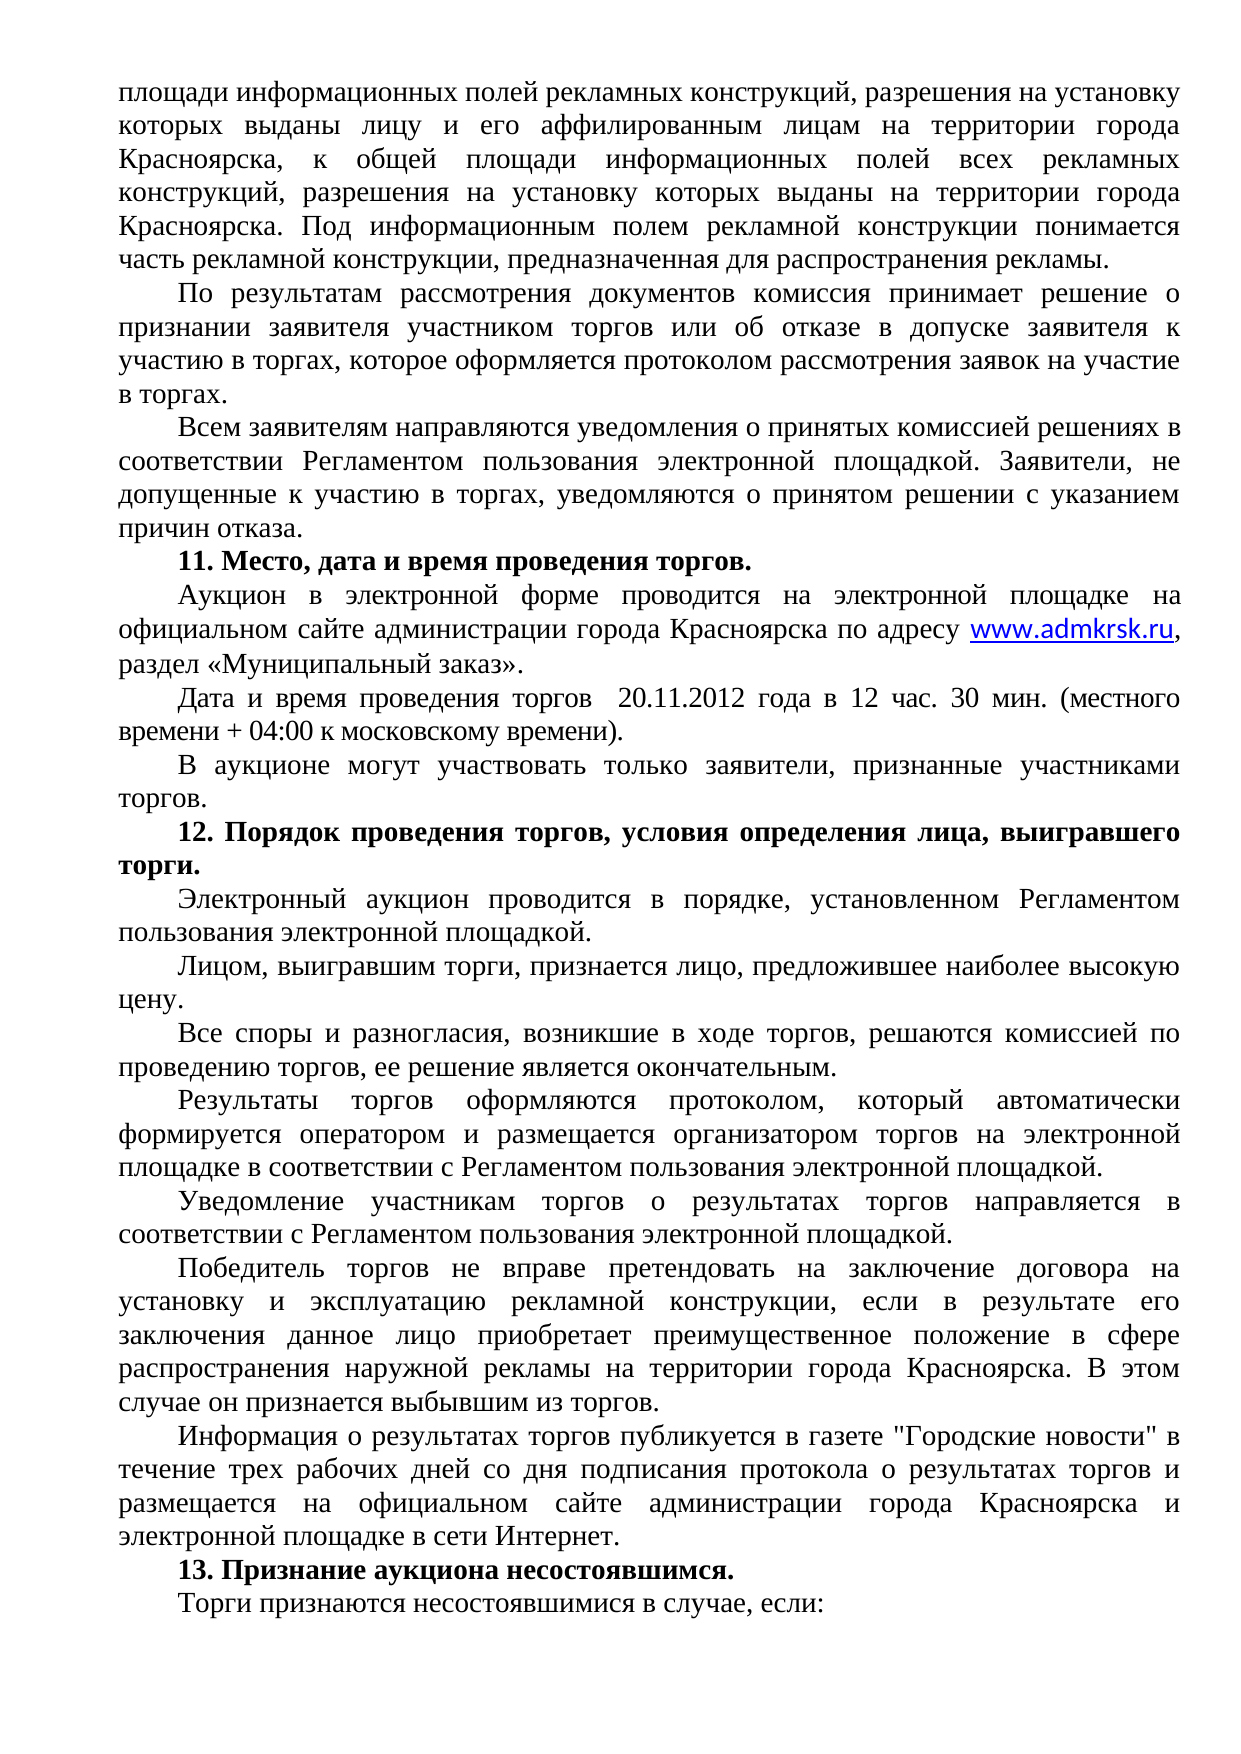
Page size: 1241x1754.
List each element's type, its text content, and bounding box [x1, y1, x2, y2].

text В аукционе могут участвовать только заявители, признанные участниками торгов. [118, 747, 1181, 814]
text Лицом, выигравшим торги, признается лицо, предложившее наиболее высокую цену. [118, 948, 1181, 1015]
text 11. Место, дата и время проведения торгов. [118, 543, 1181, 577]
text Всем заявителям направляются уведомления о принятых комиссией решениях в соответствии Регламентом пользования электронной площадкой. Заявители, не допущенные к участию в торгах, уведомляются о принятом решении с указанием причин отказа. [118, 409, 1181, 543]
text 12. Порядок проведения торгов, условия определения лица, выигравшего торги. [118, 814, 1181, 881]
text Уведомление участникам торгов о результатах торгов направляется в соответствии с Регламентом пользования электронной площадкой. [118, 1183, 1181, 1250]
text Торги признаются несостоявшимися в случае, если: [118, 1585, 1181, 1619]
text Результаты торгов оформляются протоколом, который автоматически формируется оператором и размещается организатором торгов на электронной площадке в соответствии с Регламентом пользования электронной площадкой. [118, 1082, 1181, 1183]
text Электронный аукцион проводится в порядке, установленном Регламентом пользования электронной площадкой. [118, 881, 1181, 948]
text Аукцион в электронной форме проводится на электронной площадке на официальном сайте администрации города Красноярска по адресу www.admkrsk.ru, раздел «Муниципальный заказ». [118, 577, 1181, 680]
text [118, 74, 1181, 275]
text По результатам рассмотрения документов комиссия принимает решение о признании заявителя участником торгов или об отказе в допуске заявителя к участию в торгах, которое оформляется протоколом рассмотрения заявок на участие в торгах. [118, 275, 1181, 409]
text 13. Признание аукциона несостоявшимся. [118, 1552, 1181, 1585]
text Информация о результатах торгов публикуется в газете "Городские новости" в течение трех рабочих дней со дня подписания протокола о результатах торгов и размещается на официальном сайте администрации города Красноярска и электронной площадке в сети Интернет. [118, 1418, 1181, 1552]
text Дата и время проведения торгов 20.11.2012 года в 12 час. 30 мин. (местного времени + 04:00 к московскому времени). [118, 680, 1181, 747]
text Все споры и разногласия, возникшие в ходе торгов, решаются комиссией по проведению торгов, ее решение является окончательным. [118, 1015, 1181, 1082]
text Победитель торгов не вправе претендовать на заключение договора на установку и эксплуатацию рекламной конструкции, если в результате его заключения данное лицо приобретает преимущественное положение в сфере распространения наружной рекламы на территории города Красноярска. В этом случае он признается выбывшим из торгов. [118, 1250, 1181, 1418]
